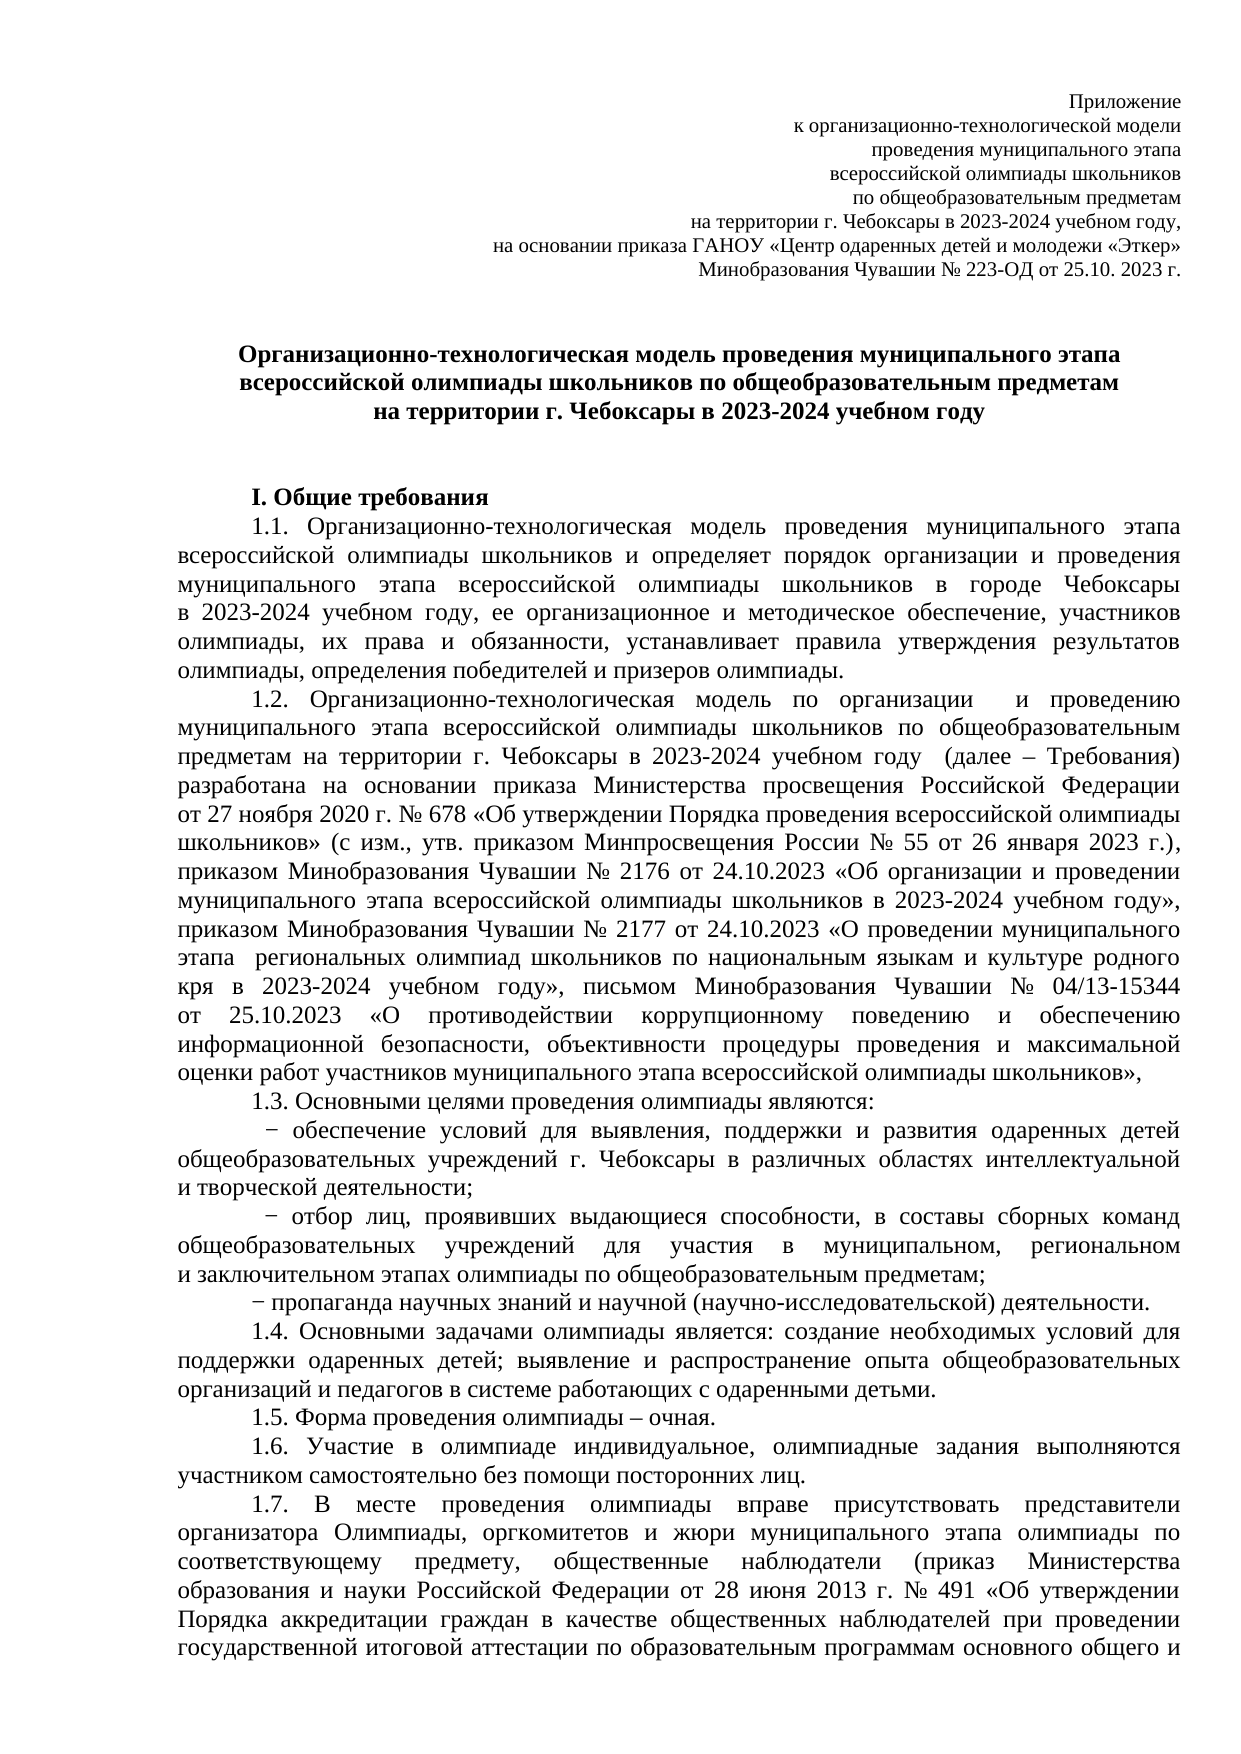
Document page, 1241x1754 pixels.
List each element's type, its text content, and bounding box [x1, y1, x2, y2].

text 1.6. Участие в олимпиаде индивидуальное, олимпиадные задания выполняются участником самостоятельно без помощи посторонних лиц. [177, 1431, 1181, 1489]
text 1.1. Организационно-технологическая модель проведения муниципального этапа всероссийской олимпиады школьников и определяет порядок организации и проведения муниципального этапа всероссийской олимпиады школьников в городе Чебоксары в 2023-2024 учебном году, ее организационное и методическое обеспечение, участников олимпиады, их права и обязанности, устанавливает правила утверждения результатов олимпиады, определения победителей и призеров олимпиады. [177, 511, 1181, 684]
text − отбор лиц, проявивших выдающиеся способности, в составы сборных команд общеобразовательных учреждений для участия в муниципальном, региональном и заключительном этапах олимпиады по общеобразовательным предметам; [177, 1201, 1181, 1287]
text на основании приказа ГАНОУ «Центр одаренных детей и молодежи «Эткер» [177, 233, 1181, 257]
text на территории г. Чебоксары в 2023-2024 учебном году, [177, 209, 1181, 233]
text на территории г. Чебоксары в 2023-2024 учебном году [177, 396, 1181, 425]
text 1.3. Основными целями проведения олимпиады являются: [177, 1086, 1181, 1115]
text − обеспечение условий для выявления, поддержки и развития одаренных детей общеобразовательных учреждений г. Чебоксары в различных областях интеллектуальной и творческой деятельности; [177, 1115, 1181, 1201]
text 1.2. Организационно-технологическая модель по организации и проведению муниципального этапа всероссийской олимпиады школьников по общеобразовательным предметам на территории г. Чебоксары в 2023-2024 учебном году (далее – Требования) разработана на основании приказа Министерства просвещения Российской Федерации от 27 ноября 2020 г. № 678 «Об утверждении Порядка проведения всероссийской олимпиады школьников» (с изм., утв. приказом Минпросвещения России № 55 от 26 января 2023 г.), приказом Минобразования Чувашии № 2176 от 24.10.2023 «Об организации и проведении муниципального этапа всероссийской олимпиады школьников в 2023-2024 учебном году», приказом Минобразования Чувашии № 2177 от 24.10.2023 «О проведении муниципального этапа региональных олимпиад школьников по национальным языкам и культуре родного кря в 2023-2024 учебном году», письмом Минобразования Чувашии № 04/13-15344 от 25.10.2023 «О противодействии коррупционному поведению и обеспечению информационной безопасности, объективности процедуры проведения и максимальной оценки работ участников муниципального этапа всероссийской олимпиады школьников», [177, 684, 1181, 1086]
text 1.5. Форма проведения олимпиады – очная. [177, 1402, 1181, 1431]
text к организационно-технологической модели [177, 113, 1181, 137]
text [177, 1489, 1181, 1661]
text проведения муниципального этапа [177, 137, 1181, 161]
text 1.4. Основными задачами олимпиады является: создание необходимых условий для поддержки одаренных детей; выявление и распространение опыта общеобразовательных организаций и педагогов в системе работающих с одаренными детьми. [177, 1316, 1181, 1402]
text по общеобразовательным предметам [177, 185, 1181, 209]
text − пропаганда научных знаний и научной (научно-исследовательской) деятельности. [177, 1287, 1181, 1316]
text Минобразования Чувашии № 223-ОД от 25.10. 2023 г. [177, 257, 1181, 281]
text Приложение [177, 89, 1181, 113]
text Организационно-технологическая модель проведения муниципального этапа всероссийской олимпиады школьников по общеобразовательным предметам [177, 339, 1181, 396]
text I. Общие требования [177, 482, 1181, 511]
text всероссийской олимпиады школьников [177, 161, 1181, 185]
